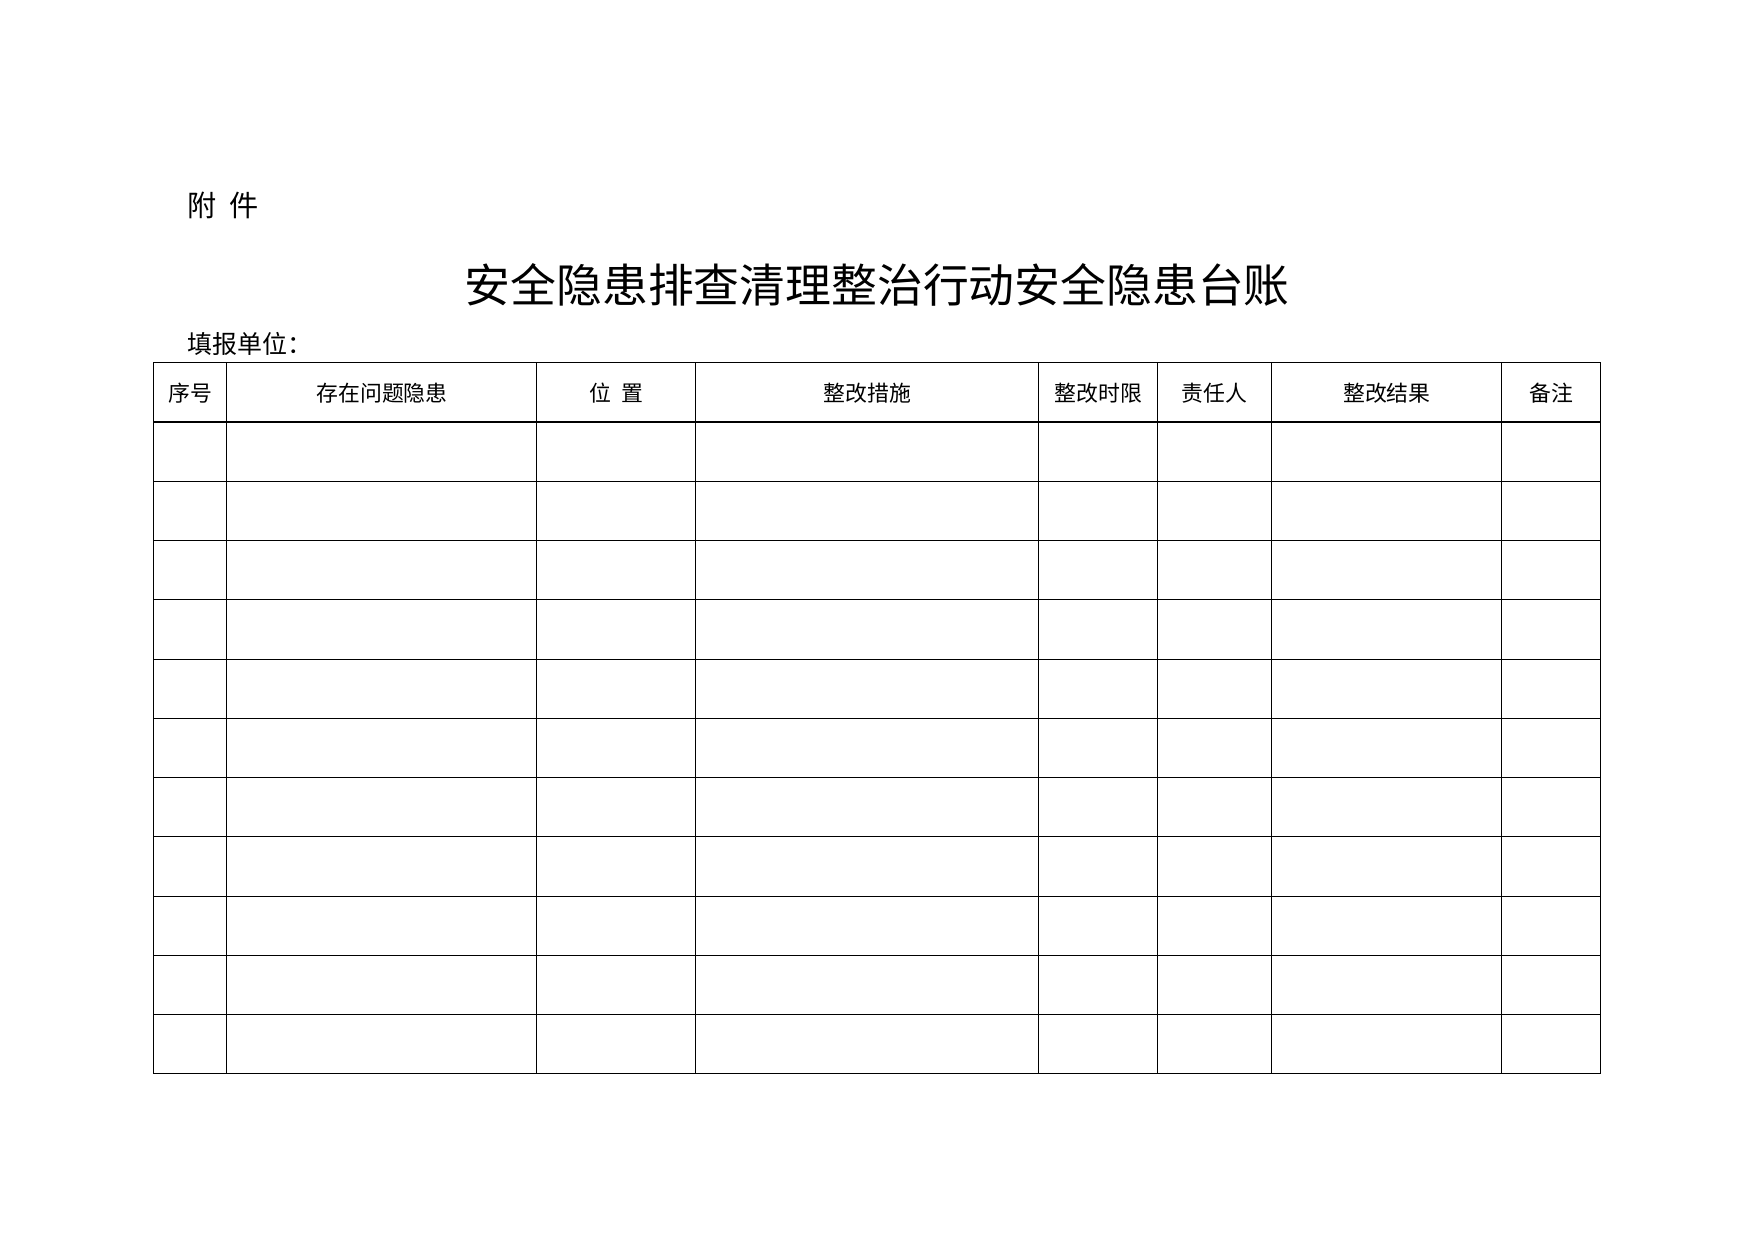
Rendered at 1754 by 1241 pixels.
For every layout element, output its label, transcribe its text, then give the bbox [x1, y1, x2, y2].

table_cell [1158, 600, 1271, 658]
table_cell [1272, 719, 1501, 777]
table_cell [696, 837, 1038, 896]
table_cell [1039, 660, 1157, 718]
table_cell [154, 660, 226, 718]
table_cell [1272, 541, 1501, 599]
table_cell [1039, 600, 1157, 658]
table_cell [154, 956, 226, 1014]
table_cell [1272, 482, 1501, 540]
table_cell [696, 719, 1038, 777]
table_cell [1502, 600, 1600, 658]
table_cell [1158, 423, 1271, 481]
table_cell [1039, 423, 1157, 481]
table_cell [227, 778, 536, 836]
table_cell [1039, 837, 1157, 896]
table_header 位 置 [537, 363, 695, 421]
table_cell [1039, 541, 1157, 599]
table_header 存在问题隐患 [227, 363, 536, 421]
table_cell [696, 956, 1038, 1014]
table_cell [1158, 1015, 1271, 1073]
table_cell [696, 778, 1038, 836]
table_cell [1039, 482, 1157, 540]
table_cell [1158, 897, 1271, 955]
table_cell [1158, 482, 1271, 540]
table_cell [1272, 778, 1501, 836]
table_cell [154, 837, 226, 896]
table_cell [1158, 956, 1271, 1014]
table_cell [1158, 541, 1271, 599]
table_cell [227, 1015, 536, 1073]
table_header 责任人 [1158, 363, 1271, 421]
text 附 件 [187, 164, 1566, 243]
table_header 序号 [154, 363, 226, 421]
table_cell [1272, 600, 1501, 658]
table_cell [154, 423, 226, 481]
table_cell [537, 778, 695, 836]
table_cell [1272, 423, 1501, 481]
table_cell [696, 541, 1038, 599]
table_header 整改时限 [1039, 363, 1157, 421]
table_cell [1272, 1015, 1501, 1073]
table_cell [227, 660, 536, 718]
table_cell [537, 837, 695, 896]
table_cell [537, 660, 695, 718]
table_cell [227, 482, 536, 540]
table_cell [1502, 423, 1600, 481]
table_cell [696, 660, 1038, 718]
table_cell [537, 423, 695, 481]
table_header 备注 [1502, 363, 1600, 421]
table_cell [1039, 956, 1157, 1014]
table_cell [1502, 660, 1600, 718]
table_cell [1502, 482, 1600, 540]
table_cell [154, 541, 226, 599]
table_cell [1158, 719, 1271, 777]
table_cell [154, 719, 226, 777]
table_cell [1272, 660, 1501, 718]
table_cell [1502, 541, 1600, 599]
table_cell [1502, 778, 1600, 836]
table_cell [227, 423, 536, 481]
table_cell [227, 897, 536, 955]
table_cell [1158, 660, 1271, 718]
table_cell [696, 897, 1038, 955]
table_cell [227, 719, 536, 777]
table_cell [1039, 897, 1157, 955]
table_cell [154, 1015, 226, 1073]
table_cell [696, 1015, 1038, 1073]
table_cell [537, 482, 695, 540]
text 填报单位： [187, 322, 1566, 362]
table_cell [1502, 719, 1600, 777]
table_cell [537, 956, 695, 1014]
table_cell [154, 482, 226, 540]
table_cell [154, 778, 226, 836]
table_cell [537, 897, 695, 955]
table_cell [1502, 837, 1600, 896]
table_cell [227, 541, 536, 599]
table_cell [1272, 837, 1501, 896]
table_cell [1502, 897, 1600, 955]
table_cell [537, 541, 695, 599]
table_cell [154, 600, 226, 658]
table_cell [696, 600, 1038, 658]
table_cell [1272, 956, 1501, 1014]
table_cell [1158, 778, 1271, 836]
table_cell [1039, 778, 1157, 836]
table_cell [1502, 956, 1600, 1014]
table_cell [154, 897, 226, 955]
table_cell [537, 719, 695, 777]
table_cell [1502, 1015, 1600, 1073]
table_cell [227, 956, 536, 1014]
table_header 整改结果 [1272, 363, 1501, 421]
table_cell [696, 423, 1038, 481]
table_header 整改措施 [696, 363, 1038, 421]
table_cell [1039, 719, 1157, 777]
table_cell [537, 600, 695, 658]
table_cell [1039, 1015, 1157, 1073]
text 安全隐患排查清理整治行动安全隐患台账 [187, 243, 1566, 322]
table_cell [696, 482, 1038, 540]
table_cell [537, 1015, 695, 1073]
table_cell [1272, 897, 1501, 955]
table_cell [227, 600, 536, 658]
table_cell [227, 837, 536, 896]
table_cell [1158, 837, 1271, 896]
